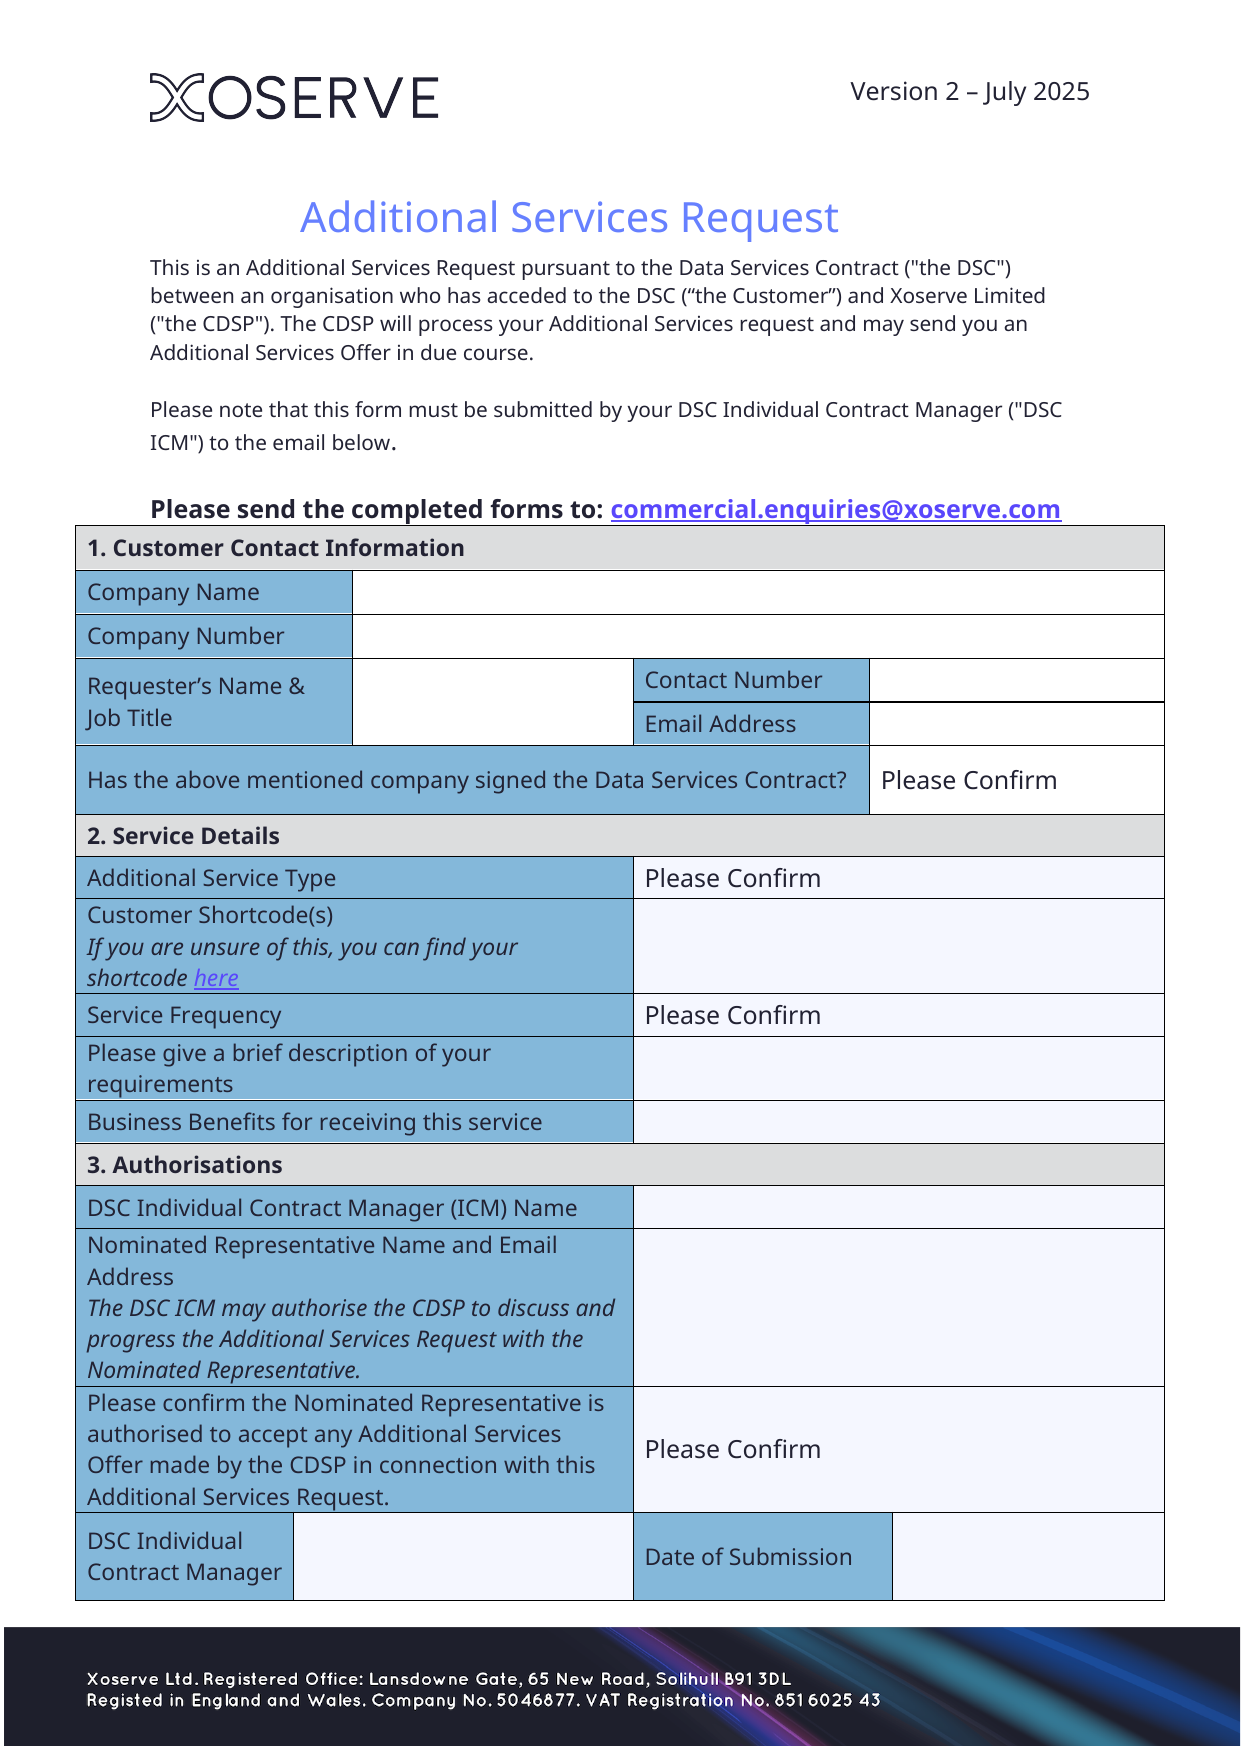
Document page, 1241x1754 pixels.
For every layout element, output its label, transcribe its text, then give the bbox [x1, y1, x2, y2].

table_cell [353, 615, 1164, 657]
table_cell [634, 1186, 1164, 1228]
table_cell Company Name [76, 571, 352, 613]
table_cell Contact Number [634, 659, 869, 701]
text Please note that this form must be submitted by your DSC Individual Contract Manager ("DSC ICM") to the email below. [150, 395, 1090, 457]
table_cell [634, 899, 1164, 993]
table_cell 2. Service Details [76, 815, 1164, 856]
table_cell Nominated Representative Name and Email Address The DSC ICM may authorise the CDSP to discuss and progress the Additional Services Request with the Nominated Representative. [76, 1229, 633, 1386]
table_cell Company Number [76, 615, 352, 657]
table_cell [634, 1037, 1164, 1099]
table_cell Service Frequency [76, 994, 633, 1036]
table_cell [353, 571, 1164, 613]
table_cell Please give a brief description of your requirements [76, 1037, 633, 1099]
table_cell Business Benefits for receiving this service [76, 1101, 633, 1142]
table_cell [870, 659, 1164, 701]
picture [150, 73, 439, 122]
text Please send the completed forms to: commercial.enquiries@xoserve.com [150, 491, 1090, 525]
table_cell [76, 1513, 293, 1600]
table_cell [893, 1513, 1164, 1600]
table_cell Date of Submission [634, 1513, 892, 1600]
picture [4, 1627, 1241, 1746]
table_cell [634, 1229, 1164, 1386]
table_cell Additional Service Type [76, 857, 633, 898]
table_cell 3. Authorisations [76, 1144, 1164, 1185]
table_cell Please confirm the Nominated Representative is authorised to accept any Additional Services Offer made by the CDSP in connection with this Additional Services Request. [76, 1387, 633, 1512]
table_cell Has the above mentioned company signed the Data Services Contract? [76, 746, 869, 814]
table_cell [634, 1101, 1164, 1142]
table_cell Requester’s Name & Job Title [76, 659, 352, 744]
subtitle Additional Services Request [225, 187, 1090, 244]
table_cell [294, 1513, 633, 1600]
table_cell Customer Shortcode(s) If you are unsure of this, you can find your shortcode here [76, 899, 633, 993]
table_cell DSC Individual Contract Manager (ICM) Name [76, 1186, 633, 1228]
table_cell [870, 703, 1164, 744]
table_cell Email Address [634, 703, 869, 744]
text This is an Additional Services Request pursuant to the Data Services Contract ("the DSC") between an organisation who has acceded to the DSC (“the Customer”) and Xoserve Limited ("the CDSP"). The CDSP will process your Additional Services request and may send you an Additional Services Offer in due course. [150, 253, 1090, 366]
table_header 1. Customer Contact Information [76, 526, 1164, 569]
table_cell [353, 659, 633, 744]
